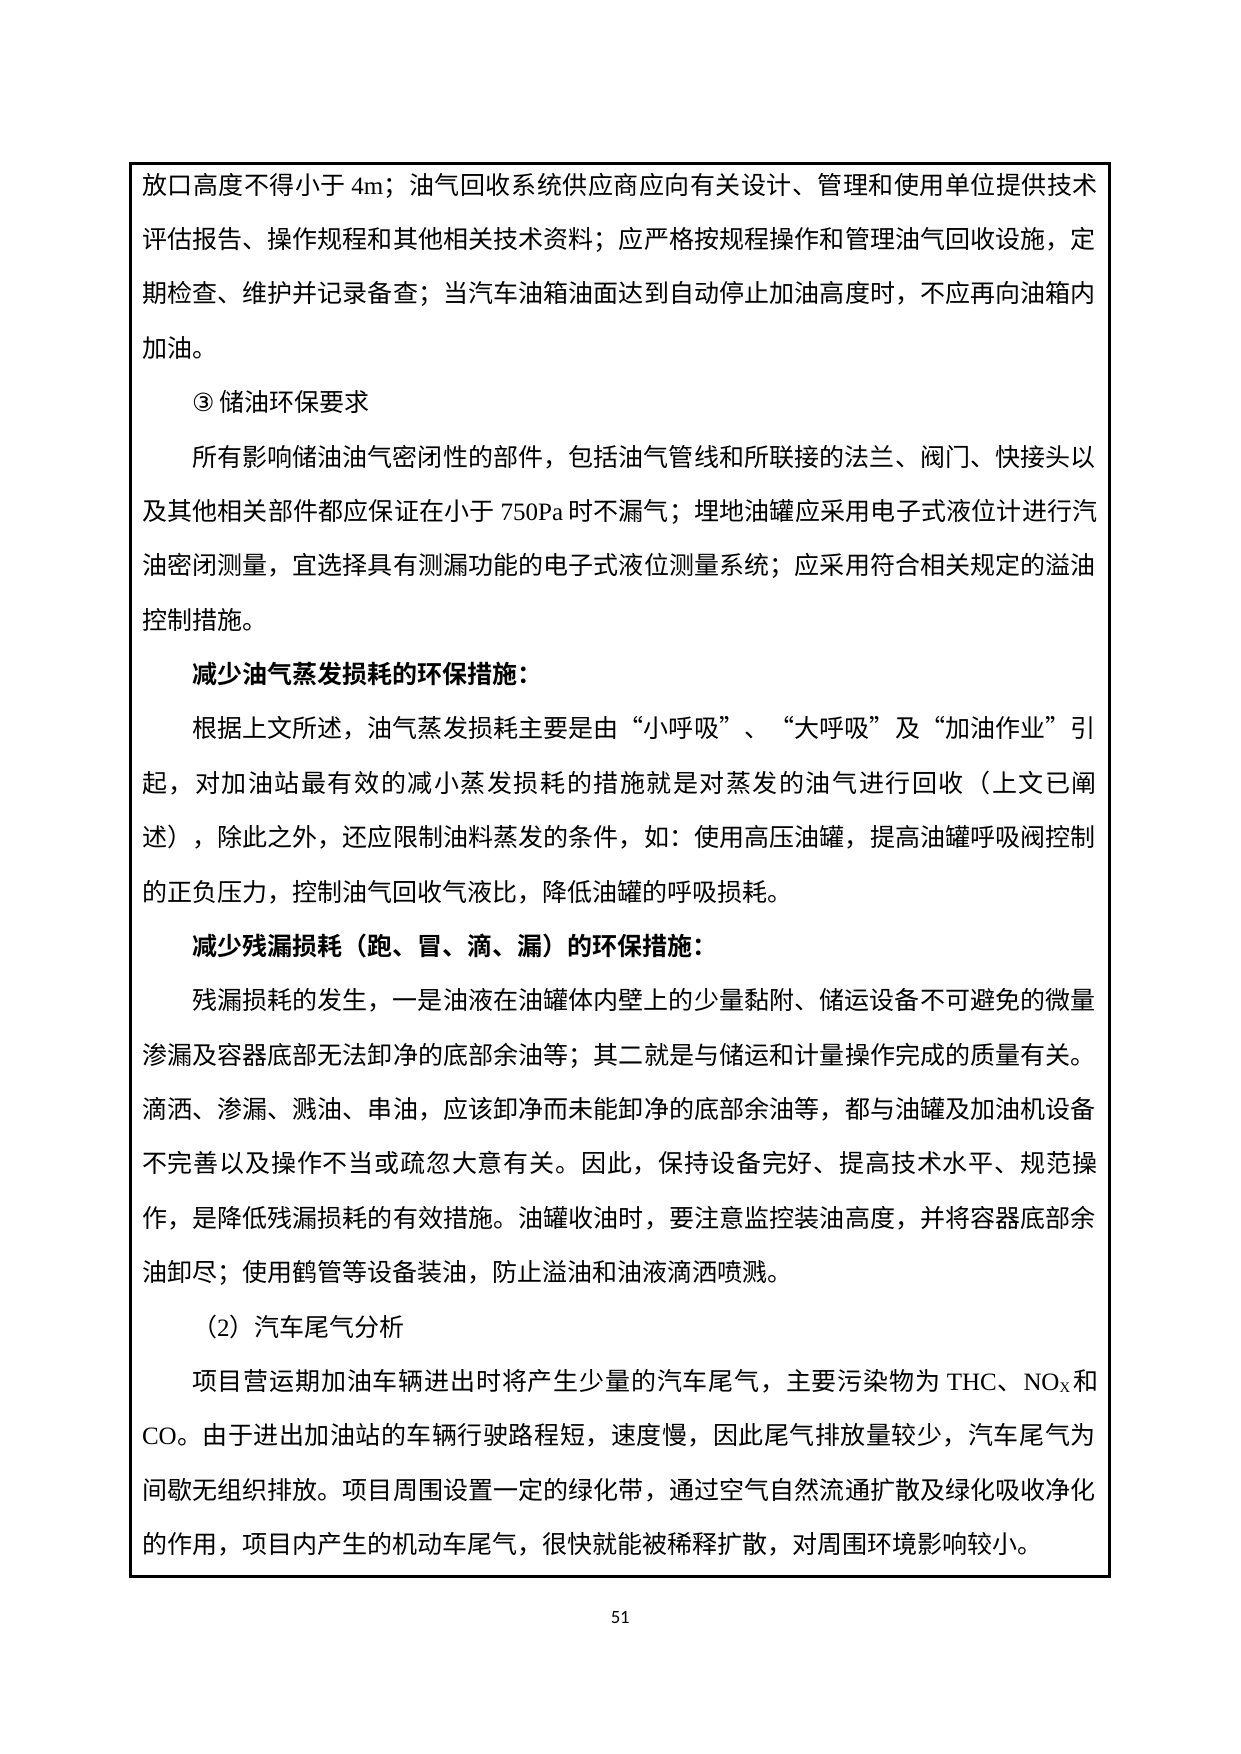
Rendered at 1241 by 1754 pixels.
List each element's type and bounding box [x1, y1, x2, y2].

table_header [132, 165, 1108, 1575]
